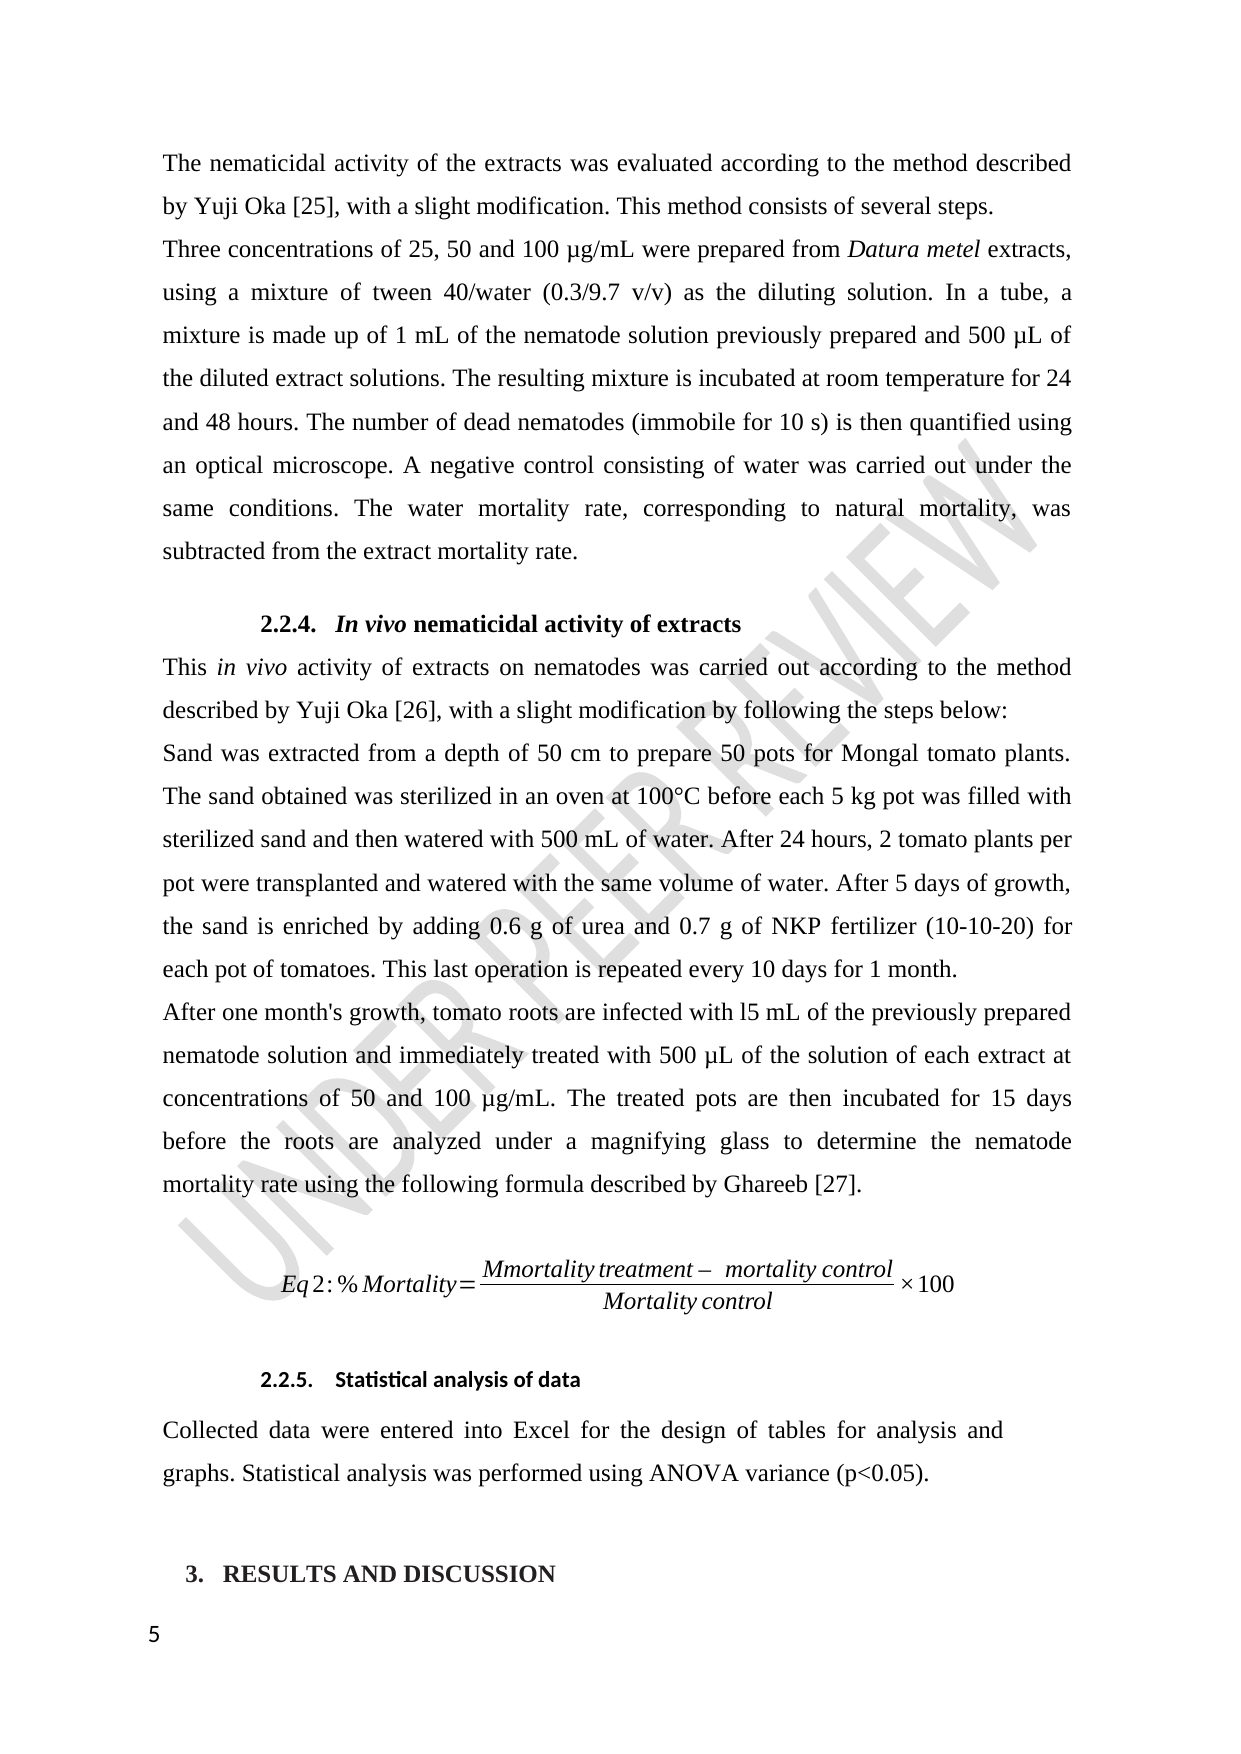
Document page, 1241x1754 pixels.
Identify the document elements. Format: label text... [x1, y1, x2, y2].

list Statistical analysis of data [260, 1365, 1072, 1393]
text After one month's growth, tomato roots are infected with l5 mL of the previously prepared nematode solution and immediately treated with 500 µL of the solution of each extract at concentrations of 50 and 100 µg/mL. The treated pots are then incubated for 15 days before the roots are analyzed under a magnifying glass to determine the nematode mortality rate using the following formula described by Ghareeb [27]. [162, 997, 1072, 1198]
list RESULTS AND DISCUSSION [185, 1559, 1072, 1588]
list In vivo nematicidal activity of extracts [260, 609, 1072, 638]
text Three concentrations of 25, 50 and 100 µg/mL were prepared from Datura metel extracts, using a mixture of tween 40/water (0.3/9.7 v/v) as the diluting solution. In a tube, a mixture is made up of 1 mL of the nematode solution previously prepared and 500 µL of the diluted extract solutions. The resulting mixture is incubated at room temperature for 24 and 48 hours. The number of dead nematodes (immobile for 10 s) is then quantified using an optical microscope. A negative control consisting of water was carried out under the same conditions. The water mortality rate, corresponding to natural mortality, was subtracted from the extract mortality rate. [162, 234, 1072, 565]
text Collected data were entered into Excel for the design of tables for analysis and graphs. Statistical analysis was performed using ANOVA variance (p<0.05). [162, 1415, 1072, 1487]
text Sand was extracted from a depth of 50 cm to prepare 50 pots for Mongal tomato plants. The sand obtained was sterilized in an oven at 100°C before each 5 kg pot was filled with sterilized sand and then watered with 500 mL of water. After 24 hours, 2 tomato plants per pot were transplanted and watered with the same volume of water. After 5 days of growth, the sand is enriched by adding 0.6 g of urea and 0.7 g of NKP fertilizer (10-10-20) for each pot of tomatoes. This last operation is repeated every 10 days for 1 month. [162, 738, 1072, 983]
text This in vivo activity of extracts on nematodes was carried out according to the method described by Yuji Oka [26], with a slight modification by following the steps below: [162, 652, 1072, 724]
text The nematicidal activity of the extracts was evaluated according to the method described by Yuji Oka [25], with a slight modification. This method consists of several steps. [162, 148, 1072, 219]
